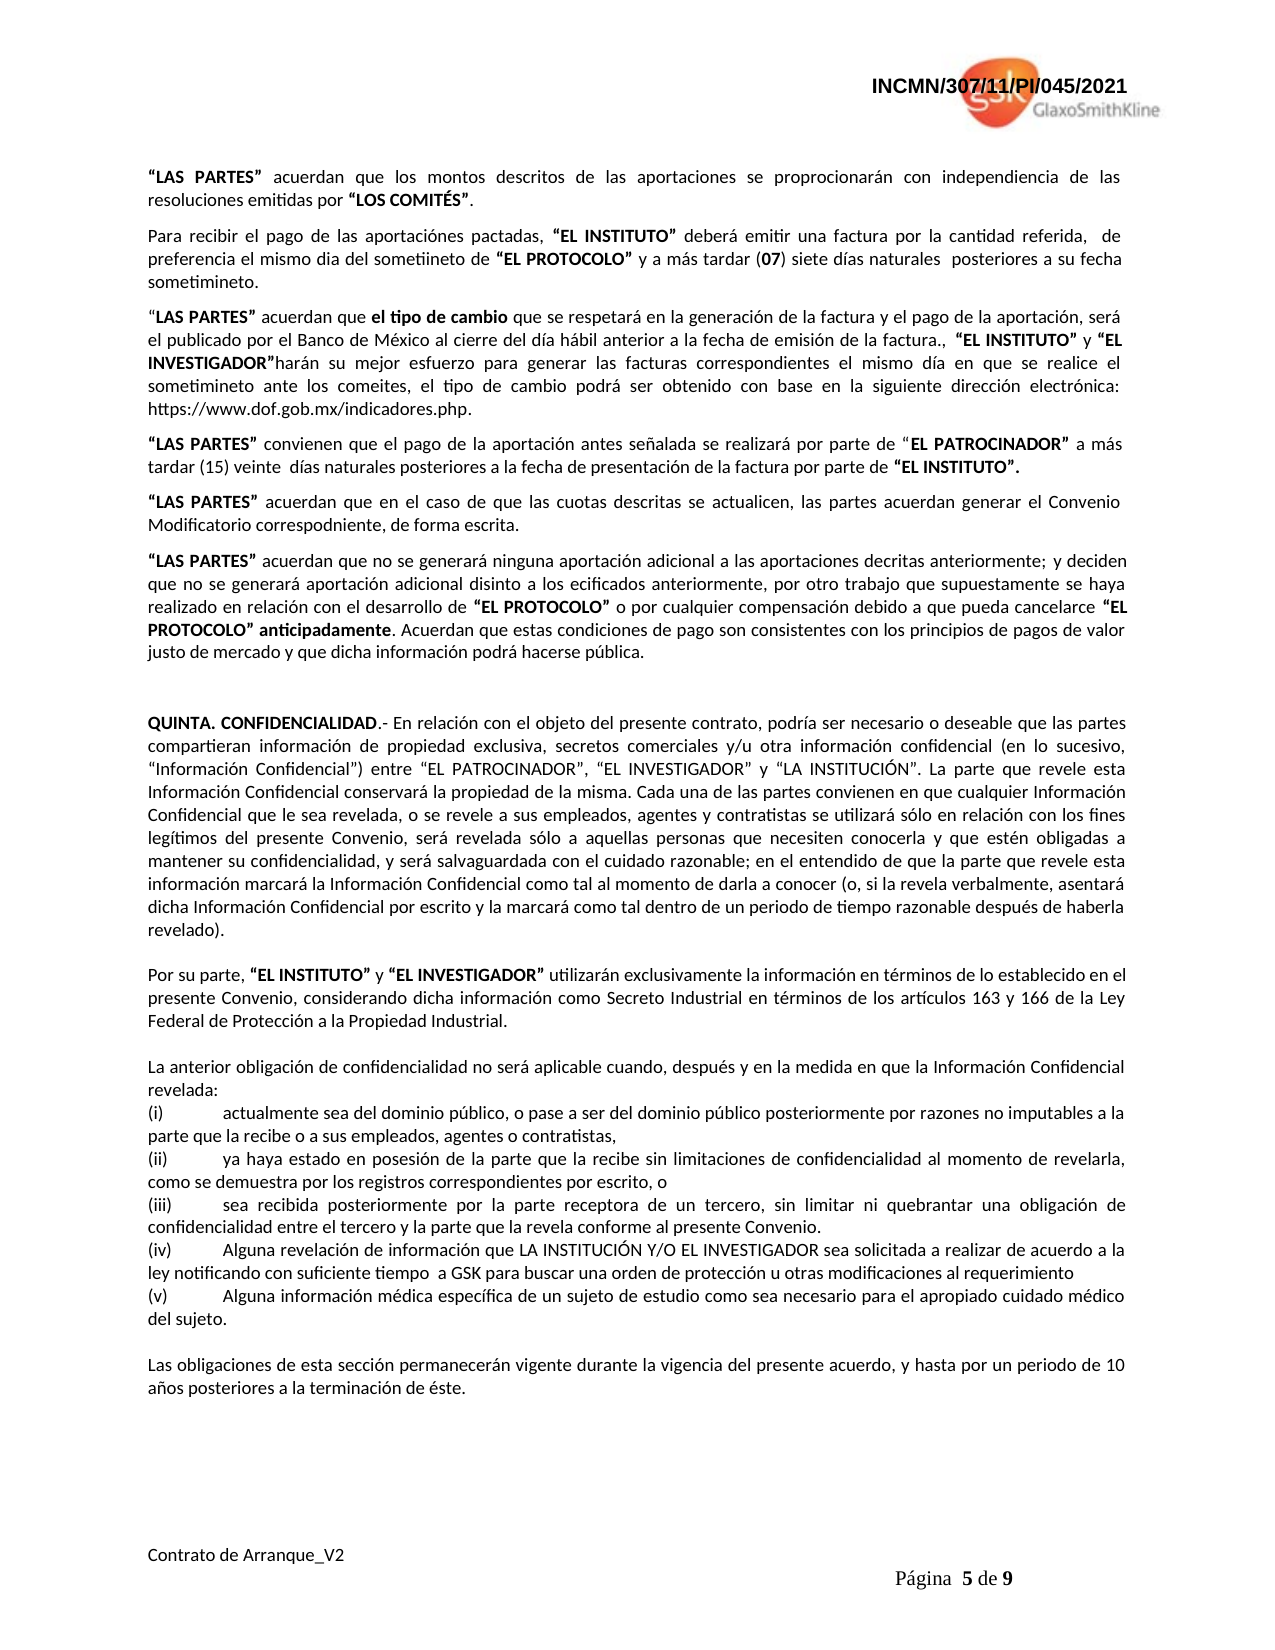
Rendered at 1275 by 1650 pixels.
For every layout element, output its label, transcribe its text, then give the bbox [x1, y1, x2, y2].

subtitle “LAS PARTES” acuerdan que los montos descritos de las aportaciones se proprocionarán con independiencia de las resoluciones emitidas por “LOS COMITÉS”. [148, 148, 1122, 211]
subtitle “LAS PARTES” acuerdan que el tipo de cambio que se respetará en la generación de la factura y el pago de la aportación, será el publicado por el Banco de México al cierre del día hábil anterior a la fecha de emisión de la factura., “EL INSTITUTO” y “EL INVESTIGADOR”harán su mejor esfuerzo para generar las facturas correspondientes el mismo día en que se realice el sometimineto ante los comeites, el tipo de cambio podrá ser obtenido con base en la siguiente dirección electrónica: https://www.dof.gob.mx/indicadores.php. [148, 305, 1122, 420]
subtitle Para recibir el pago de las aportaciónes pactadas, “EL INSTITUTO” deberá emitir una factura por la cantidad referida, de preferencia el mismo dia del sometiineto de “EL PROTOCOLO” y a más tardar (07) siete días naturales posteriores a su fecha sometimineto. [148, 224, 1122, 293]
text (iii) sea recibida posteriormente por la parte receptora de un tercero, sin limitar ni quebrantar una obligación de confidencialidad entre el tercero y la parte que la revela conforme al presente Convenio. [148, 1193, 1127, 1238]
text La anterior obligación de confidencialidad no será aplicable cuando, después y en la medida en que la Información Confidencial revelada: [148, 1055, 1127, 1101]
text Por su parte, “EL INSTITUTO” y “EL INVESTIGADOR” utilizarán exclusivamente la información en términos de lo establecido en el presente Convenio, considerando dicha información como Secreto Industrial en términos de los artículos 163 y 166 de la Ley Federal de Protección a la Propiedad Industrial. [148, 963, 1127, 1032]
subtitle QUINTA. CONFIDENCIALIDAD.- En relación con el objeto del presente contrato, podría ser necesario o deseable que las partes compartieran información de propiedad exclusiva, secretos comerciales y/u otra información confidencial (en lo sucesivo, “Información Confidencial”) entre “EL PATROCINADOR”, “EL INVESTIGADOR” y “LA INSTITUCIÓN”. La parte que revele esta Información Confidencial conservará la propiedad de la misma. Cada una de las partes convienen en que cualquier Información Confidencial que le sea revelada, o se revele a sus empleados, agentes y contratistas se utilizará sólo en relación con los fines legítimos del presente Convenio, será revelada sólo a aquellas personas que necesiten conocerla y que estén obligadas a mantener su confidencialidad, y será salvaguardada con el cuidado razonable; en el entendido de que la parte que revele esta información marcará la Información Confidencial como tal al momento de darla a conocer (o, si la revela verbalmente, asentará dicha Información Confidencial por escrito y la marcará como tal dentro de un periodo de tiempo razonable después de haberla revelado). [148, 711, 1127, 941]
text “LAS PARTES” acuerdan que no se generará ninguna aportación adicional a las aportaciones decritas anteriormente; y deciden que no se generará aportación adicional disinto a los ecificados anteriormente, por otro trabajo que supuestamente se haya realizado en relación con el desarrollo de “EL PROTOCOLO” o por cualquier compensación debido a que pueda cancelarce “EL PROTOCOLO” anticipadamente. Acuerdan que estas condiciones de pago son consistentes con los principios de pagos de valor justo de mercado y que dicha información podrá hacerse pública. [148, 549, 1127, 663]
subtitle “LAS PARTES” convienen que el pago de la aportación antes señalada se realizará por parte de “EL PATROCINADOR” a más tardar (15) veinte días naturales posteriores a la fecha de presentación de la factura por parte de “EL INSTITUTO”. [148, 432, 1122, 478]
text (v) Alguna información médica específica de un sujeto de estudio como sea necesario para el apropiado cuidado médico del sujeto. [148, 1284, 1127, 1330]
text (ii) ya haya estado en posesión de la parte que la recibe sin limitaciones de confidencialidad al momento de revelarla, como se demuestra por los registros correspondientes por escrito, o [148, 1147, 1127, 1193]
picture [941, 28, 1176, 166]
text Las obligaciones de esta sección permanecerán vigente durante la vigencia del presente acuerdo, y hasta por un periodo de 10 años posteriores a la terminación de éste. [148, 1353, 1127, 1399]
subtitle “LAS PARTES” acuerdan que en el caso de que las cuotas descritas se actualicen, las partes acuerdan generar el Convenio Modificatorio correspodniente, de forma escrita. [148, 491, 1122, 536]
text (i) actualmente sea del dominio público, o pase a ser del dominio público posteriormente por razones no imputables a la parte que la recibe o a sus empleados, agentes o contratistas, [148, 1101, 1127, 1147]
text (iv) Alguna revelación de información que LA INSTITUCIÓN Y/O EL INVESTIGADOR sea solicitada a realizar de acuerdo a la ley notificando con suficiente tiempo a GSK para buscar una orden de protección u otras modificaciones al requerimiento [148, 1238, 1127, 1284]
